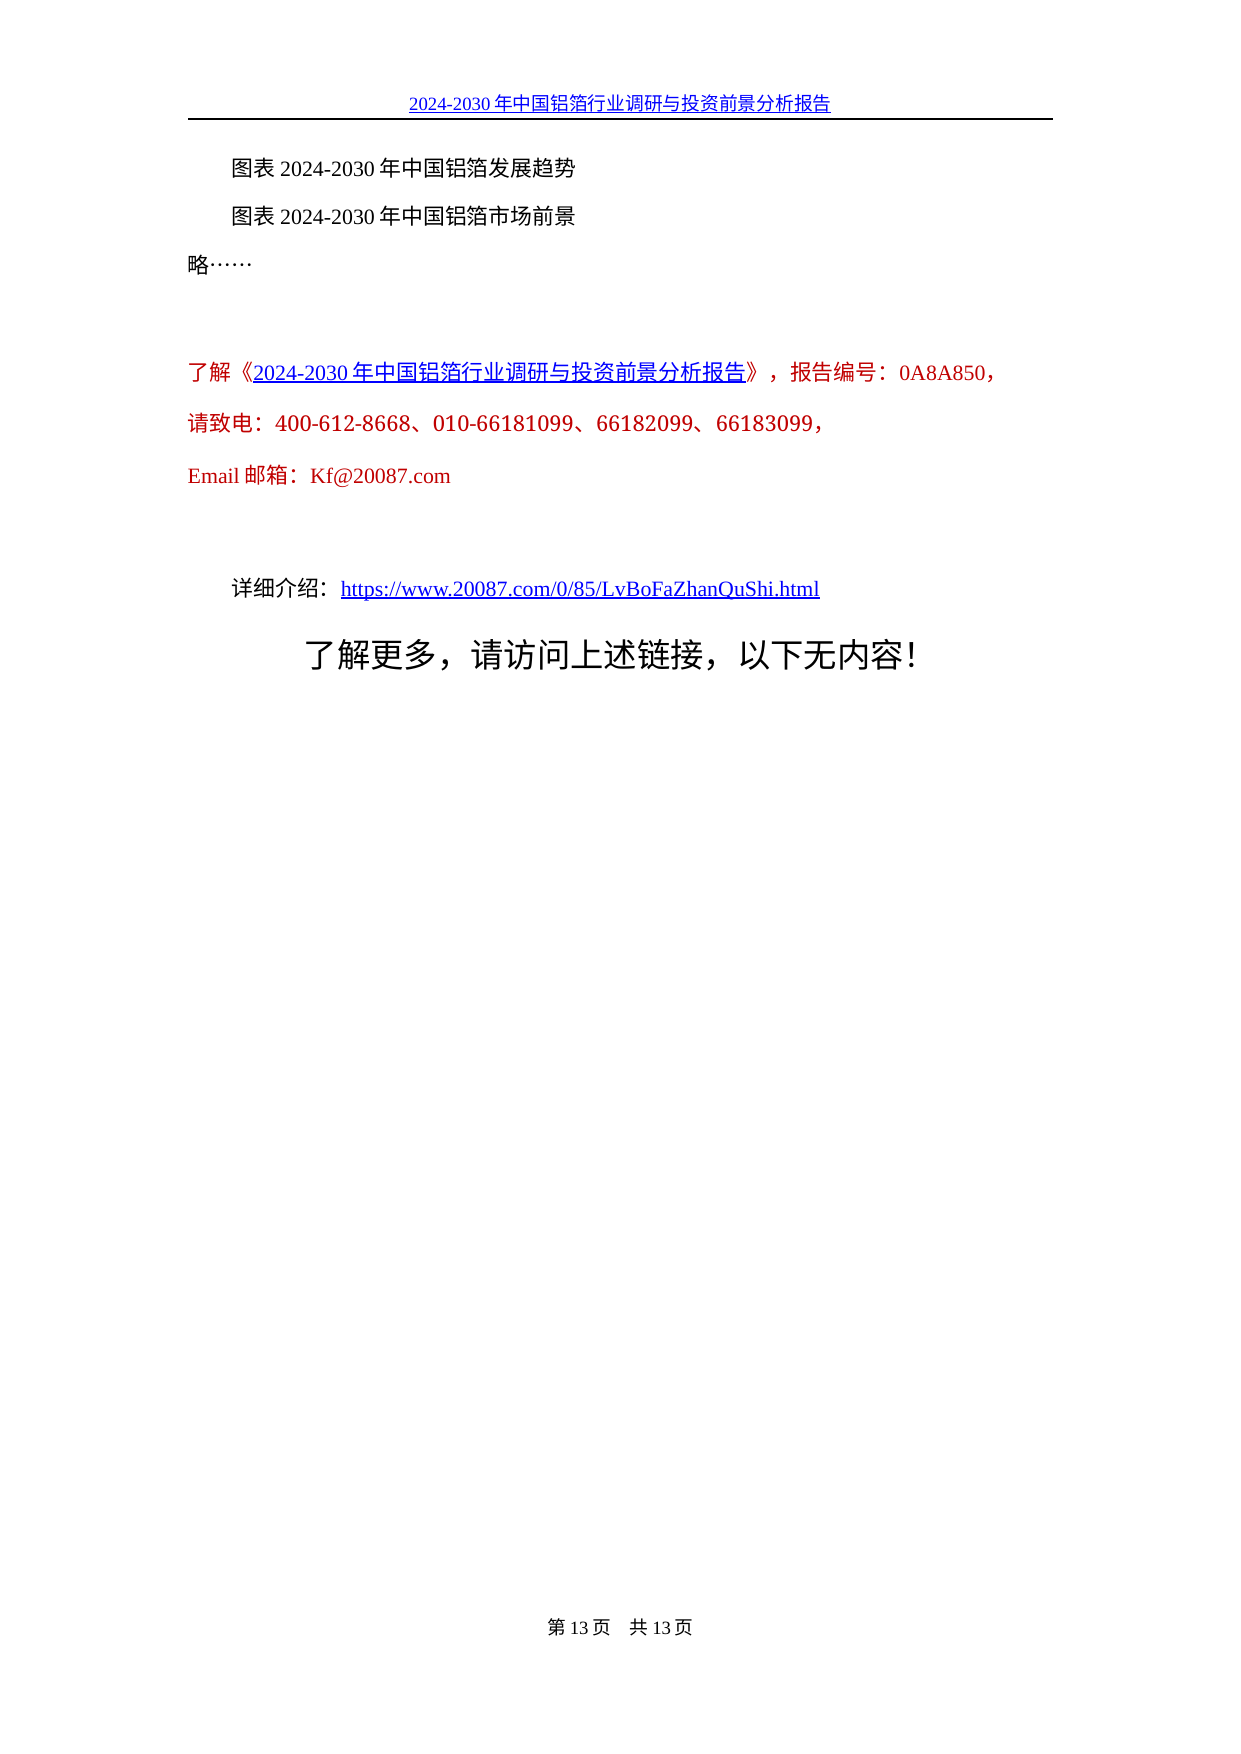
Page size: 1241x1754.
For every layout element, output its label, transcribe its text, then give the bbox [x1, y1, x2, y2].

text 请致电：400-612-8668、010-66181099、66182099、66183099， [187, 406, 1053, 438]
text 详细介绍：https://www.20087.com/0/85/LvBoFaZhanQuShi.html [187, 570, 1053, 603]
title 了解更多，请访问上述链接，以下无内容！ [187, 620, 1053, 685]
text Email邮箱：Kf@20087.com [187, 457, 1053, 490]
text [187, 150, 1053, 280]
text 了解《2024-2030年中国铝箔行业调研与投资前景分析报告》，报告编号：0A8A850， [187, 354, 1053, 387]
